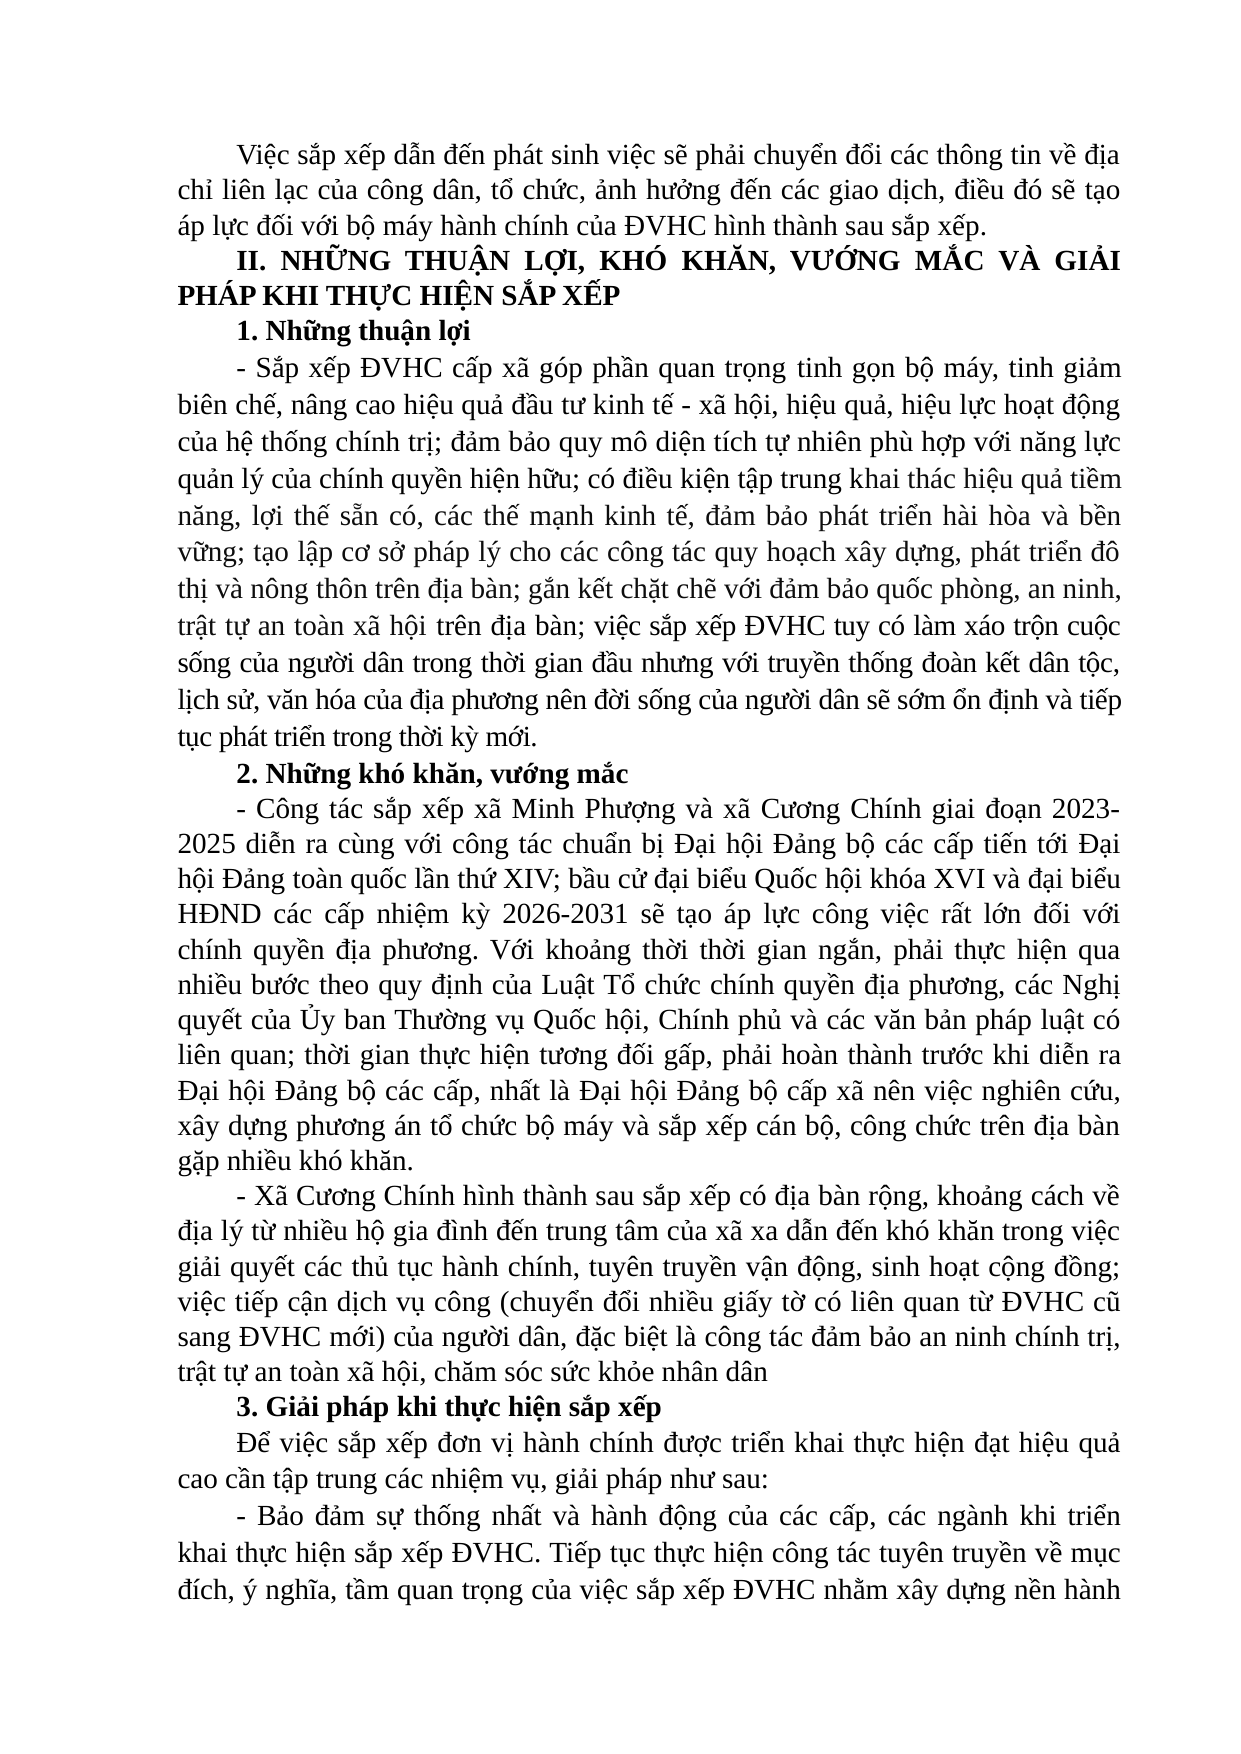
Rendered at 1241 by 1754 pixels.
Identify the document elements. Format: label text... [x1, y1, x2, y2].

text 3. Giải pháp khi thực hiện sắp xếp [177, 1389, 1122, 1423]
text 2. Những khó khăn, vướng mắc [177, 756, 1122, 789]
text - Sắp xếp ĐVHC cấp xã góp phần quan trọng tinh gọn bộ máy, tinh giảm biên chế, nâng cao hiệu quả đầu tư kinh tế - xã hội, hiệu quả, hiệu lực hoạt động của hệ thống chính trị; đảm bảo quy mô diện tích tự nhiên phù hợp với năng lực quản lý của chính quyền hiện hữu; có điều kiện tập trung khai thác hiệu quả tiềm năng, lợi thế sẵn có, các thế mạnh kinh tế, đảm bảo phát triển hài hòa và bền vững; tạo lập cơ sở pháp lý cho các công tác quy hoạch xây dựng, phát triển đô thị và nông thôn trên địa bàn; gắn kết chặt chẽ với đảm bảo quốc phòng, an ninh, trật tự an toàn xã hội trên địa bàn; việc sắp xếp ĐVHC tuy có làm xáo trộn cuộc sống của người dân trong thời gian đầu nhưng với truyền thống đoàn kết dân tộc, lịch sử, văn hóa của địa phương nên đời sống của người dân sẽ sớm ổn định và tiếp tục phát triển trong thời kỳ mới. [177, 350, 1122, 752]
text 1. Những thuận lợi [177, 313, 1122, 347]
text Để việc sắp xếp đơn vị hành chính được triển khai thực hiện đạt hiệu quả cao cần tập trung các nhiệm vụ, giải pháp như sau: [177, 1425, 1122, 1495]
text II. NHỮNG THUẬN LỢI, KHÓ KHĂN, VƯỚNG MẮC VÀ GIẢI PHÁP KHI THỰC HIỆN SẮP XẾP [177, 243, 1122, 312]
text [177, 1498, 1122, 1606]
text - Công tác sắp xếp xã Minh Phượng và xã Cương Chính giai đoạn 2023-2025 diễn ra cùng với công tác chuẩn bị Đại hội Đảng bộ các cấp tiến tới Đại hội Đảng toàn quốc lần thứ XIV; bầu cử đại biểu Quốc hội khóa XVI và đại biểu HĐND các cấp nhiệm kỳ 2026-2031 sẽ tạo áp lực công việc rất lớn đối với chính quyền địa phương. Với khoảng thời thời gian ngắn, phải thực hiện qua nhiều bước theo quy định của Luật Tổ chức chính quyền địa phương, các Nghị quyết của Ủy ban Thường vụ Quốc hội, Chính phủ và các văn bản pháp luật có liên quan; thời gian thực hiện tương đối gấp, phải hoàn thành trước khi diễn ra Đại hội Đảng bộ các cấp, nhất là Đại hội Đảng bộ cấp xã nên việc nghiên cứu, xây dựng phương án tổ chức bộ máy và sắp xếp cán bộ, công chức trên địa bàn gặp nhiều khó khăn. [177, 791, 1122, 1177]
text - Xã Cương Chính hình thành sau sắp xếp có địa bàn rộng, khoảng cách về địa lý từ nhiều hộ gia đình đến trung tâm của xã xa dẫn đến khó khăn trong việc giải quyết các thủ tục hành chính, tuyên truyền vận động, sinh hoạt cộng đồng; việc tiếp cận dịch vụ công (chuyển đổi nhiều giấy tờ có liên quan từ ĐVHC cũ sang ĐVHC mới) của người dân, đặc biệt là công tác đảm bảo an ninh chính trị, trật tự an toàn xã hội, chăm sóc sức khỏe nhân dân [177, 1178, 1122, 1388]
text Việc sắp xếp dẫn đến phát sinh việc sẽ phải chuyển đổi các thông tin về địa chỉ liên lạc của công dân, tổ chức, ảnh hưởng đến các giao dịch, điều đó sẽ tạo áp lực đối với bộ máy hành chính của ĐVHC hình thành sau sắp xếp. [177, 137, 1122, 241]
